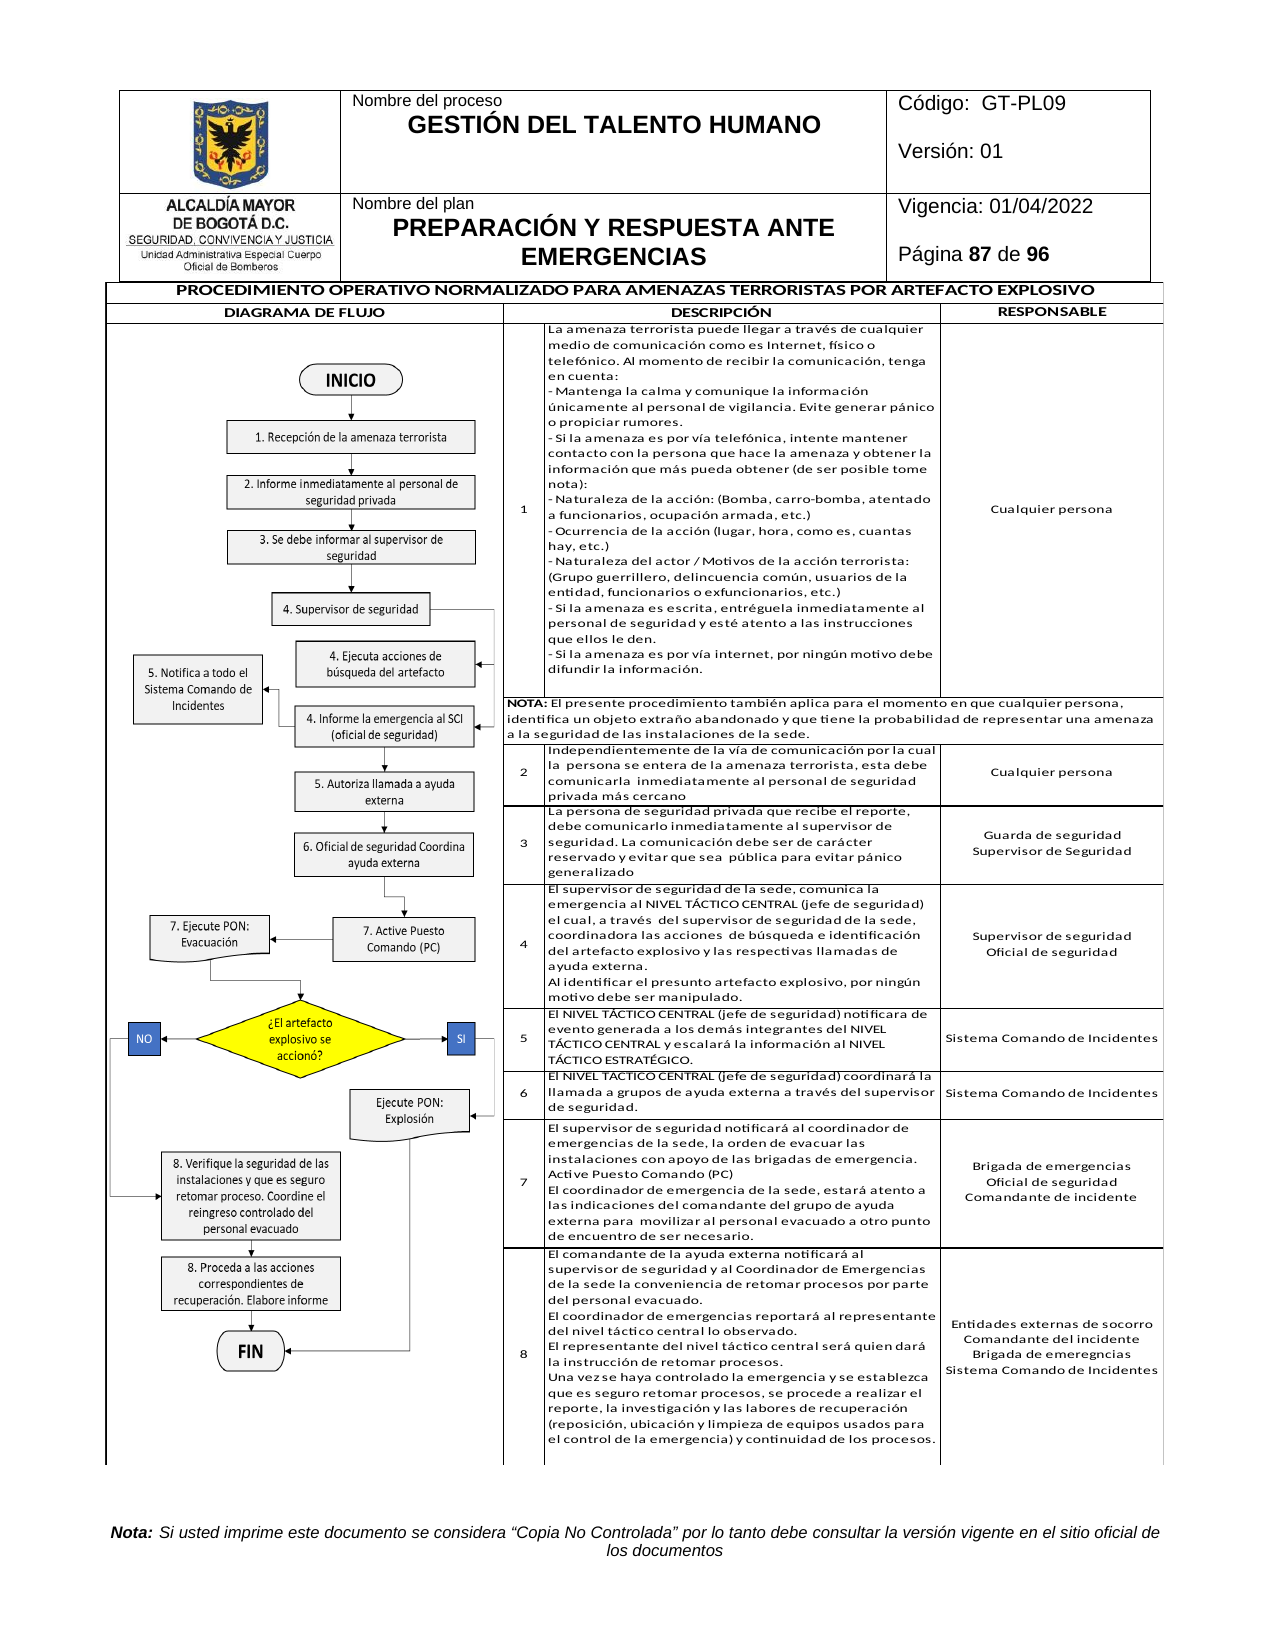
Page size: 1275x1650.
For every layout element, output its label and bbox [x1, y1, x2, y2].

picture [124, 194, 335, 274]
picture [124, 98, 335, 193]
